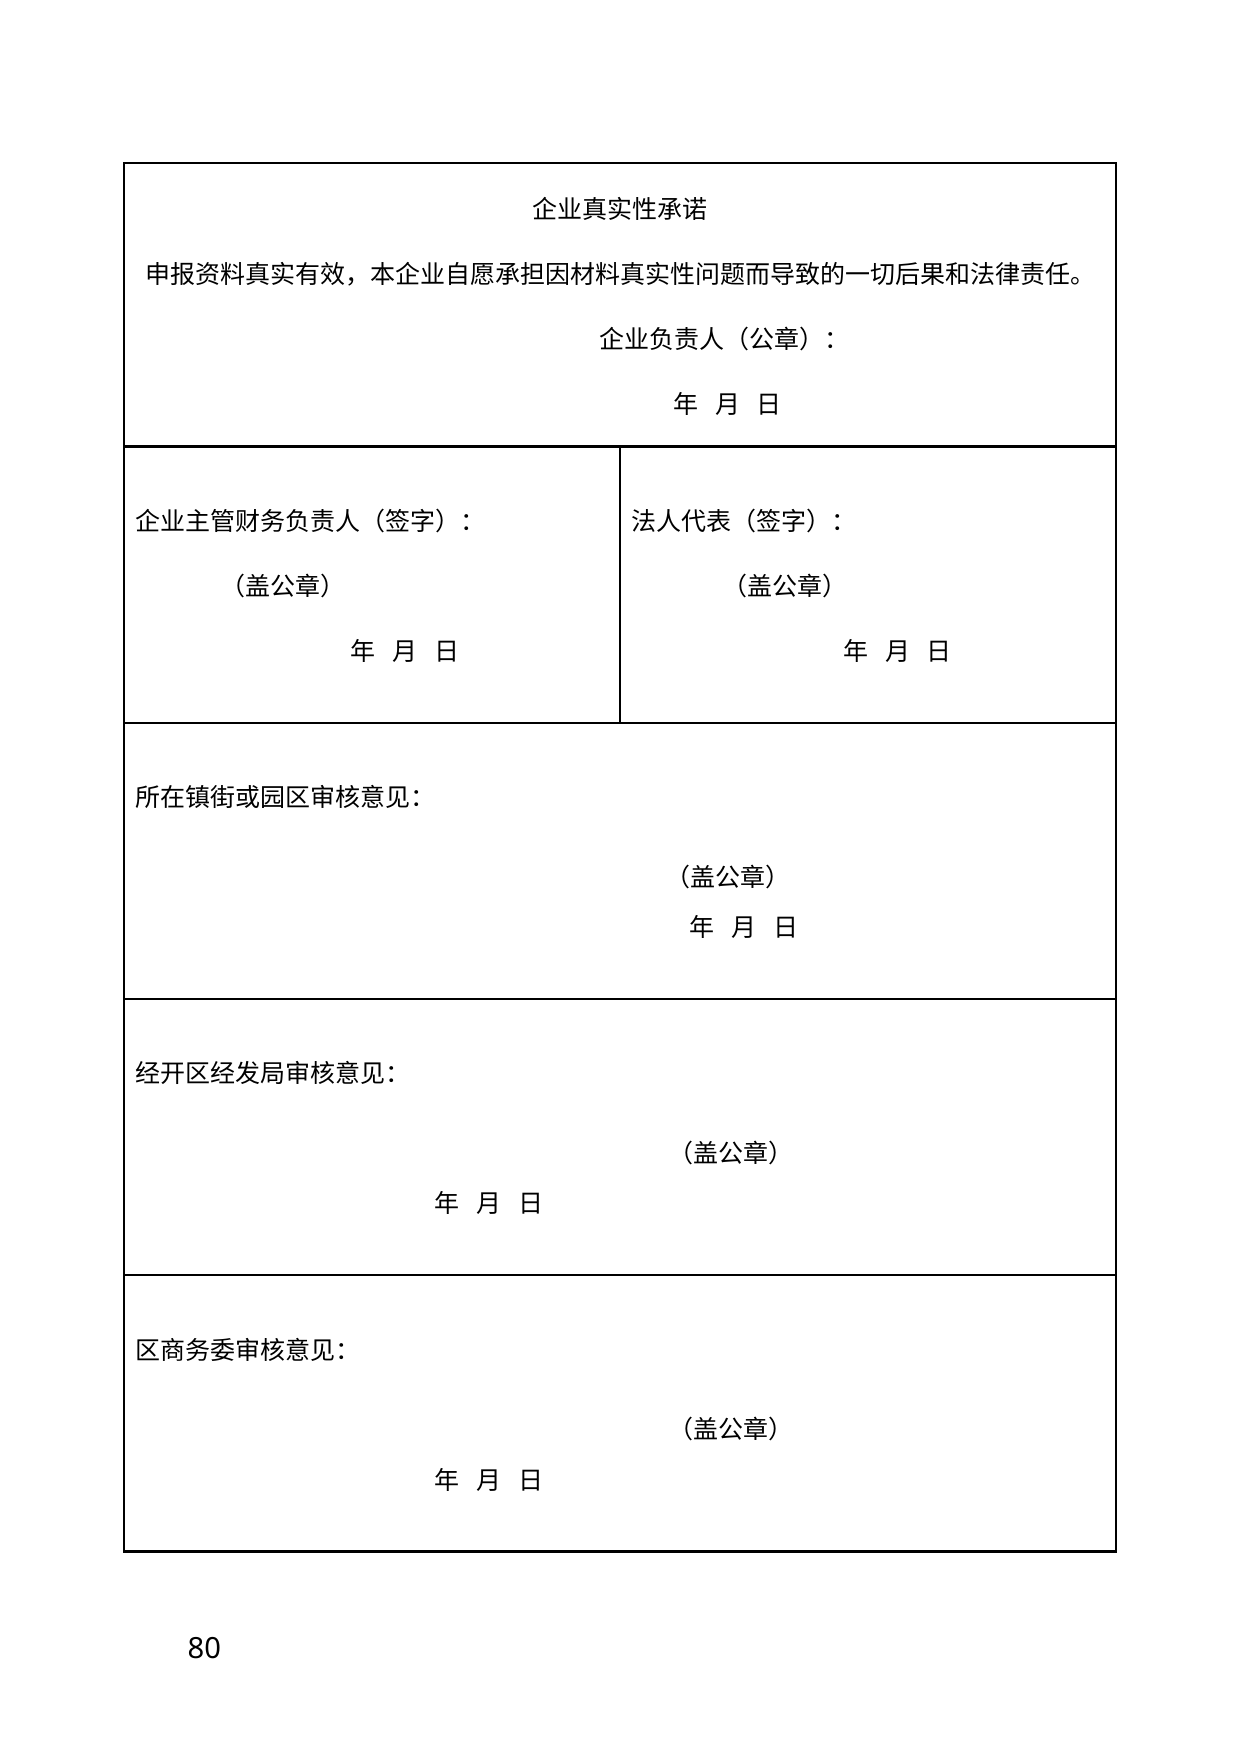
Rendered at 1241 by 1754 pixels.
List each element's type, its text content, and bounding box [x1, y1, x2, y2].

table_cell 法人代表（签字）： （盖公章） 年 月 日 [621, 448, 1115, 722]
table_cell 企业真实性承诺 申报资料真实有效，本企业自愿承担因材料真实性问题而导致的一切后果和法律责任。 企业负责人（公章）： 年 月 日 [125, 164, 1115, 445]
table_cell 经开区经发局审核意见： （盖公章） 年 月 日 [125, 1000, 1115, 1274]
table_cell 区商务委审核意见： （盖公章） 年 月 日 [125, 1276, 1115, 1550]
table_cell 企业主管财务负责人（签字）： （盖公章） 年 月 日 [125, 448, 619, 722]
table_cell 所在镇街或园区审核意见： （盖公章） 年 月 日 [125, 724, 1115, 998]
